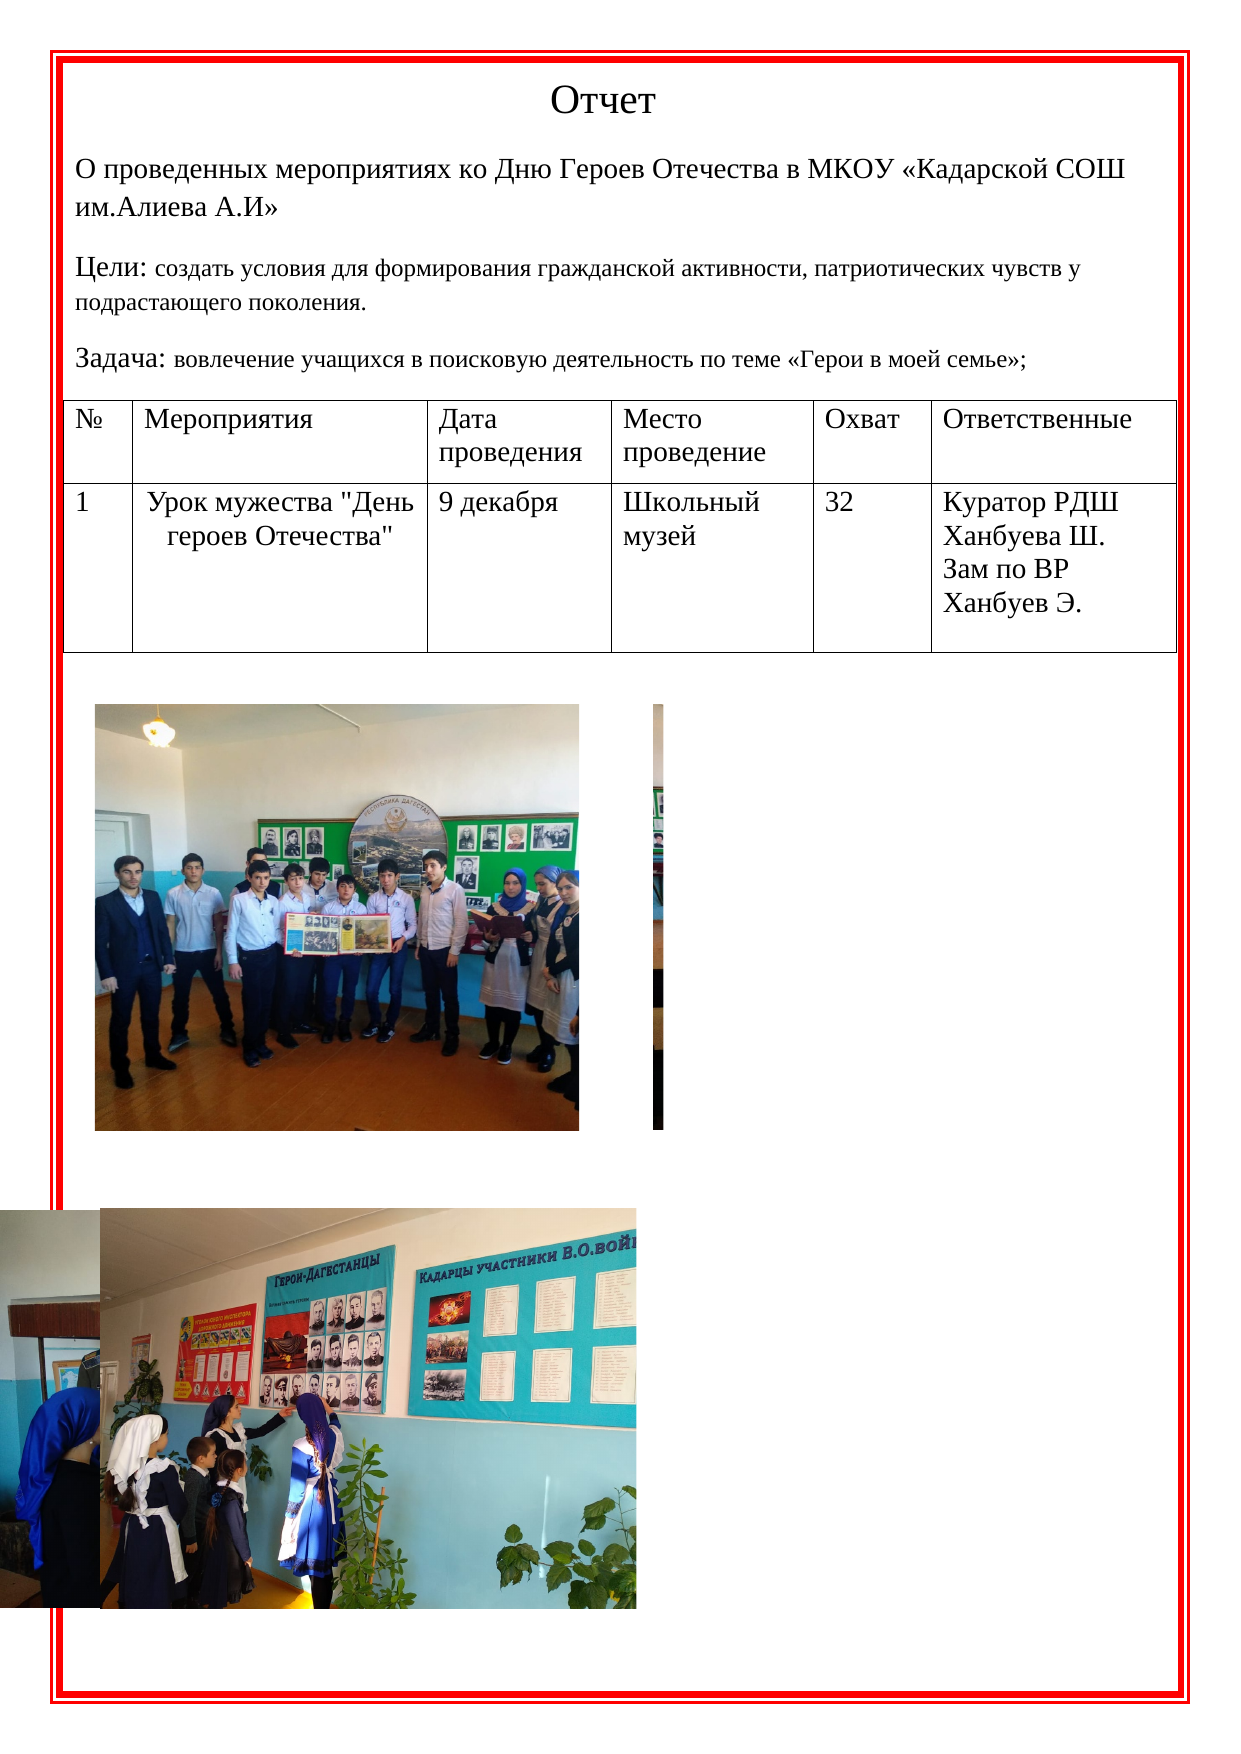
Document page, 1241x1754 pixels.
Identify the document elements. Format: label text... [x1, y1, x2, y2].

table_cell Куратор РДШ Ханбуева Ш. Зам по ВР Ханбуев Э. [932, 484, 1176, 652]
table_cell 1 [64, 484, 132, 652]
table_cell 9 декабря [428, 484, 611, 652]
table_header Мероприятия [133, 401, 427, 483]
picture [0, 1208, 637, 1609]
picture [653, 704, 663, 1129]
table_cell 32 [814, 484, 931, 652]
picture [94, 704, 579, 1129]
table_header Ответственные [932, 401, 1176, 483]
table_header Дата проведения [428, 401, 611, 483]
text Задача: вовлечение учащихся в поисковую деятельность по теме «Герои в моей семье»; [75, 341, 1165, 374]
table_header № [64, 401, 132, 483]
text О проведенных мероприятиях ко Дню Героев Отечества в МКОУ «Кадарской СОШ им.Алиева А.И» [75, 151, 1165, 223]
table_header Место проведение [612, 401, 813, 483]
text Цели: создать условия для формирования гражданской активности, патриотических чувств у подрастающего поколения. [75, 249, 1165, 315]
table_cell Урок мужества "День героев Отечества" [133, 484, 427, 652]
text Отчет [75, 75, 1165, 123]
table_cell Школьный музей [612, 484, 813, 652]
table_header Охват [814, 401, 931, 483]
